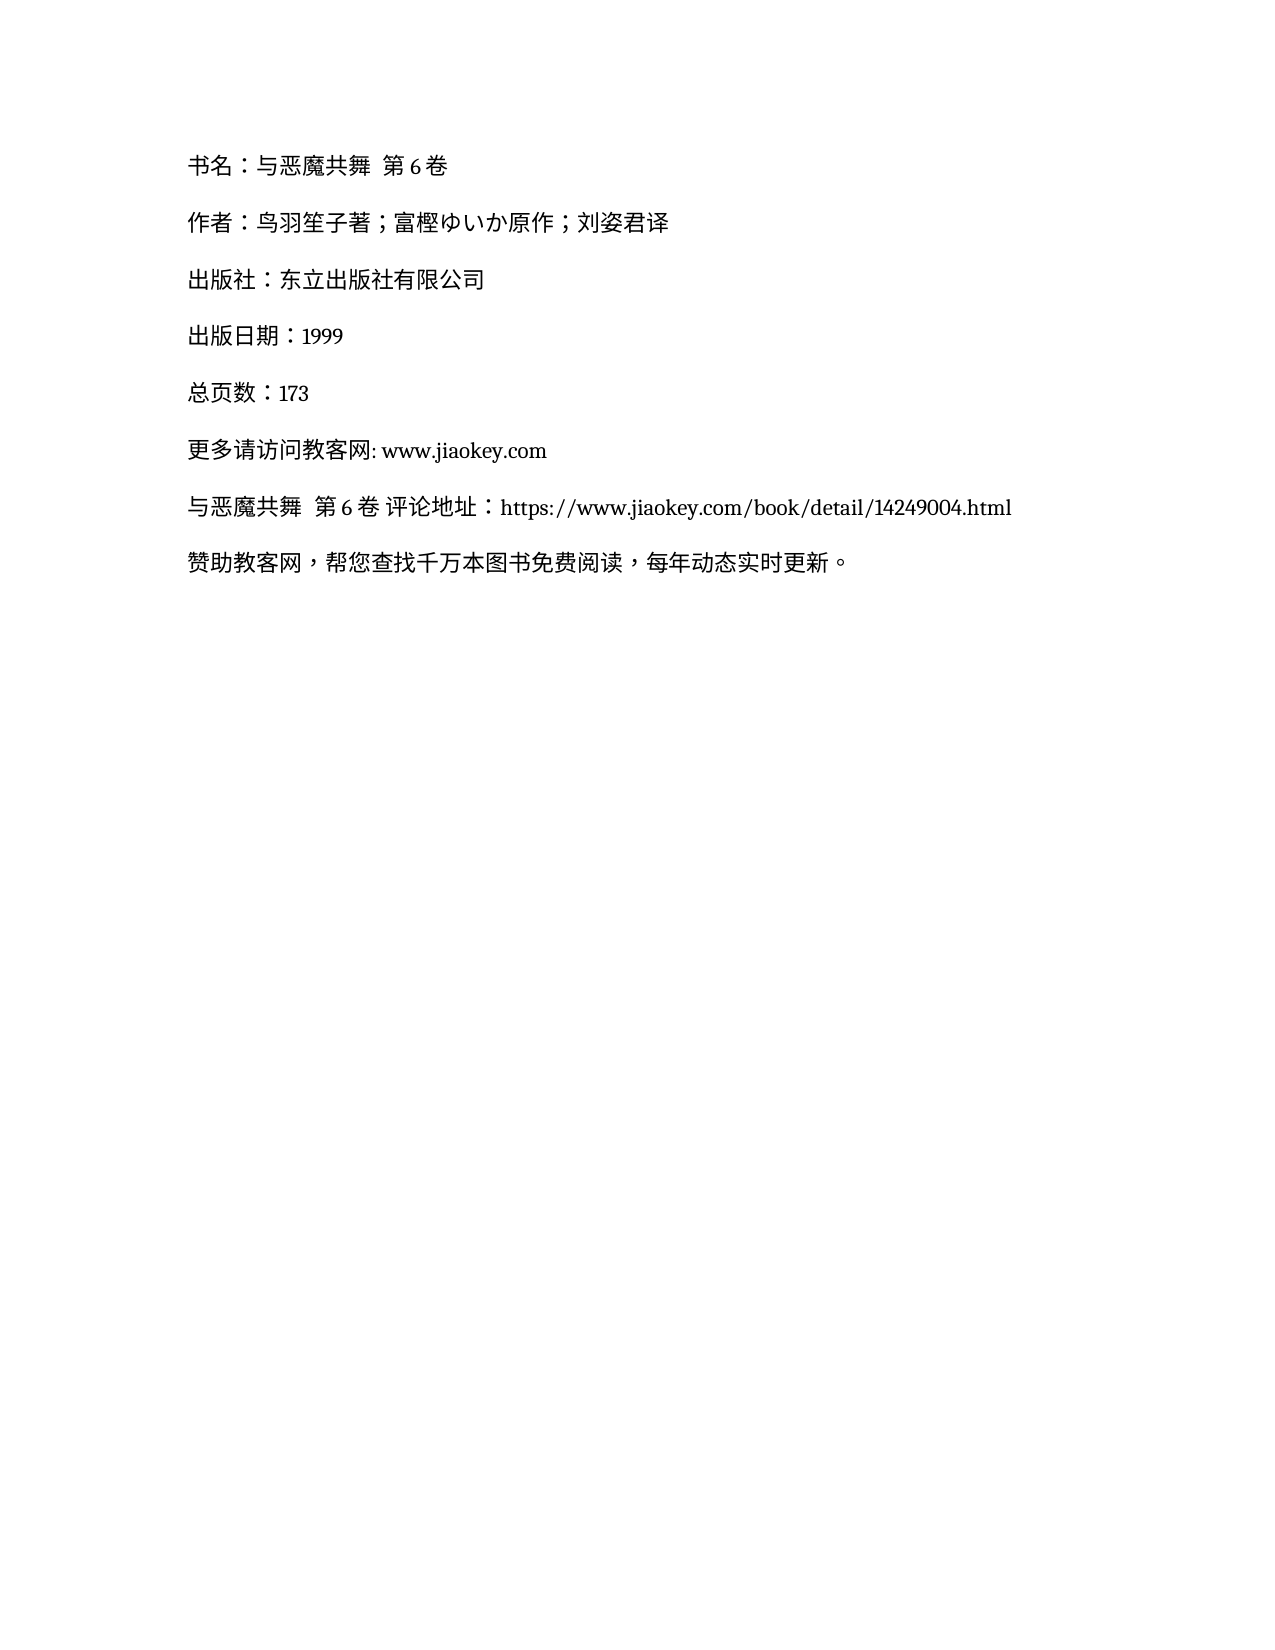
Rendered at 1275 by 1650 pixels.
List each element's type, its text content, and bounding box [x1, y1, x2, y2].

text 总页数：173 [187, 377, 1087, 408]
text 书名：与恶魔共舞 第6卷 [187, 150, 1087, 181]
text 与恶魔共舞 第6卷 评论地址：https://www.jiaokey.com/book/detail/14249004.html [187, 491, 1087, 522]
text 出版社：东立出版社有限公司 [187, 263, 1087, 295]
text 赞助教客网，帮您查找千万本图书免费阅读，每年动态实时更新。 [187, 547, 1087, 579]
text 出版日期：1999 [187, 320, 1087, 352]
text 更多请访问教客网: www.jiaokey.com [187, 434, 1087, 465]
text 作者：鸟羽笙子著；富樫ゆいか原作；刘姿君译 [187, 207, 1087, 238]
